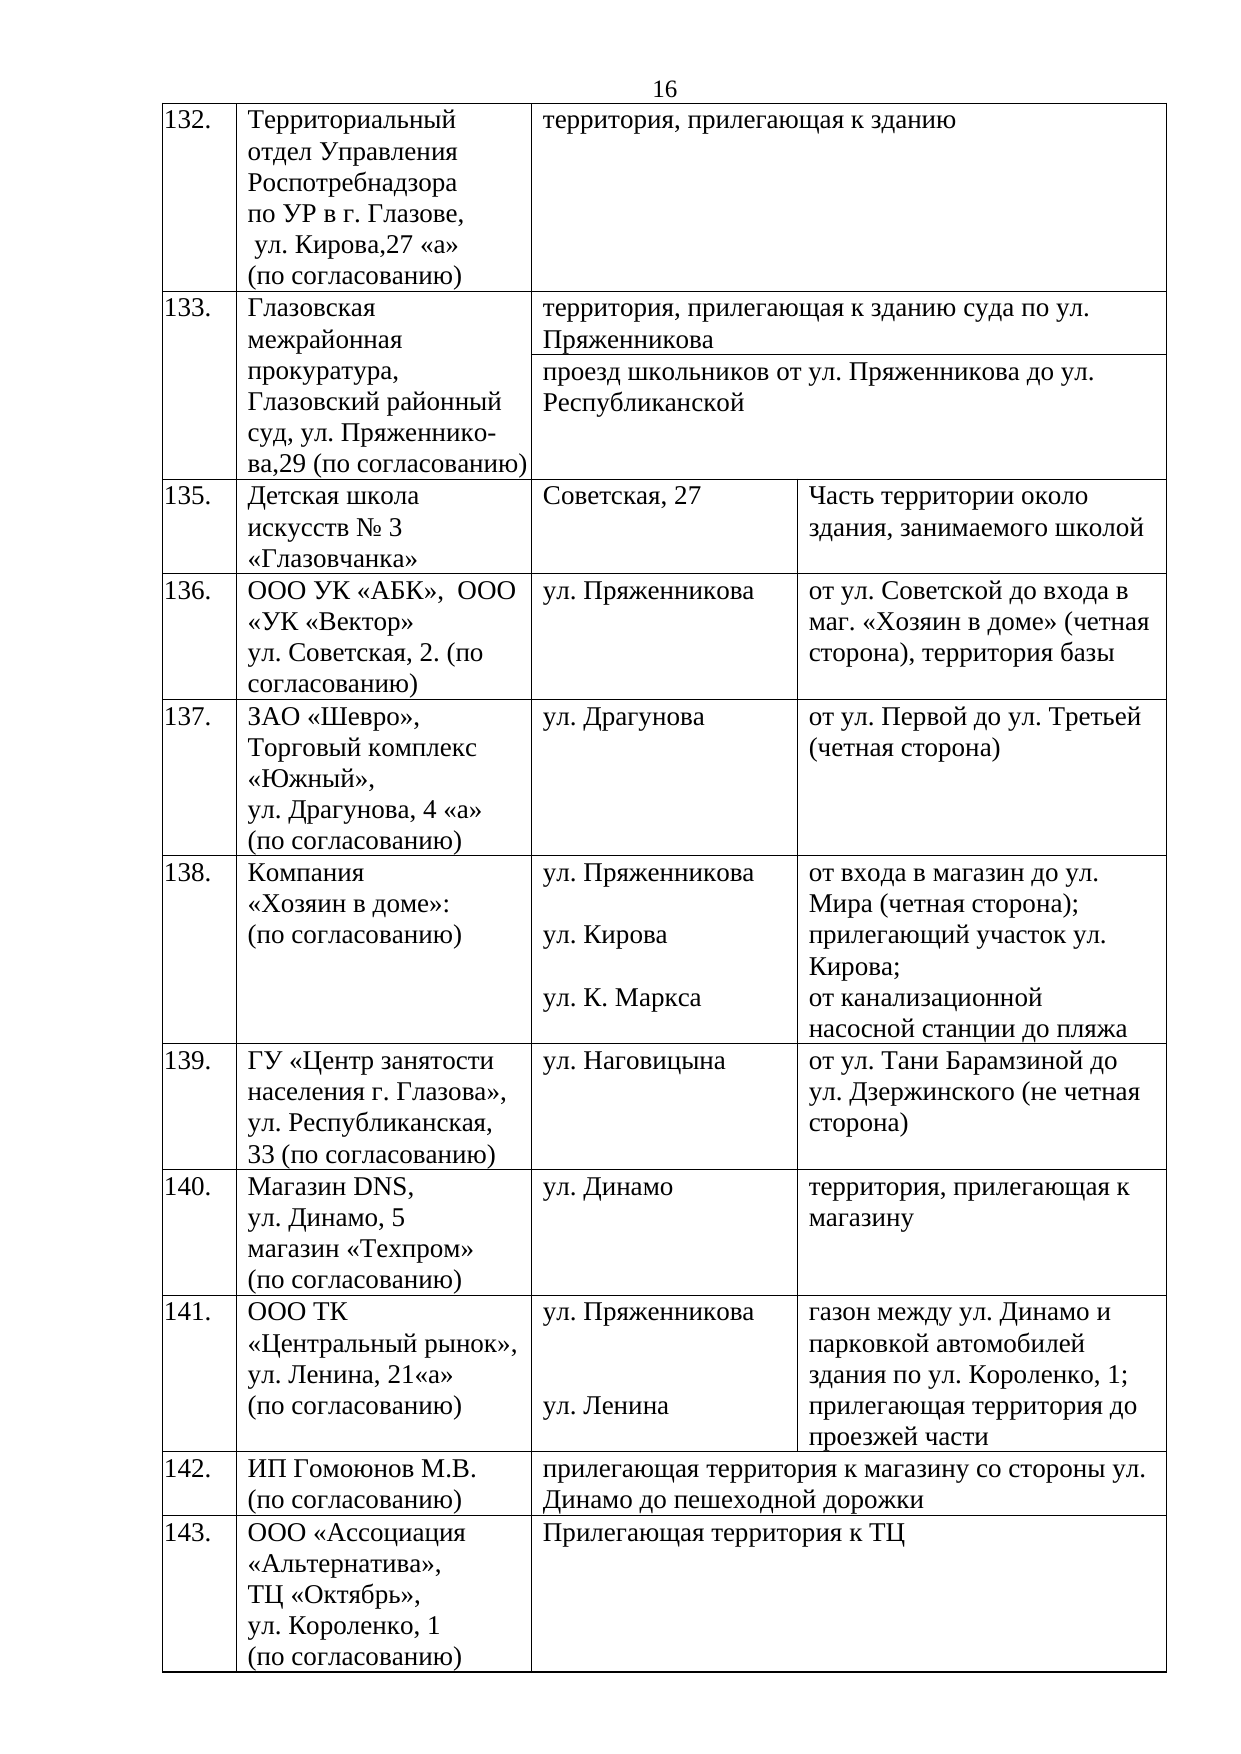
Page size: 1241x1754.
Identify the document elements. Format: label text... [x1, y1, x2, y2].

table_cell от ул. Советской до входа в маг. «Хозяин в доме» (четная сторона), территория базы [798, 574, 1166, 698]
table_cell прилегающая территория к магазину со стороны ул. Динамо до пешеходной дорожки [532, 1452, 1166, 1514]
table_cell [163, 574, 236, 698]
table_cell ул. Пряженникова ул. Ленина [532, 1296, 797, 1451]
table_cell территория, прилегающая к зданию суда по ул. Пряженникова [532, 292, 1166, 354]
table_cell [163, 1296, 236, 1451]
table_cell территория, прилегающая к зданию [532, 104, 1166, 291]
table_cell [163, 856, 236, 1043]
table_cell проезд школьников от ул. Пряженникова до ул. Республиканской [532, 355, 1166, 478]
table_cell от входа в магазин до ул. Мира (четная сторона); прилегающий участок ул. Кирова; от канализационной насосной станции до пляжа [798, 856, 1166, 1043]
table_cell ООО «Ассоциация «Альтернатива», ТЦ «Октябрь», ул. Короленко, 1 (по согласованию) [237, 1516, 531, 1671]
table_cell от ул. Тани Барамзиной до ул. Дзержинского (не четная сторона) [798, 1044, 1166, 1169]
table_cell Компания «Хозяин в доме»: (по согласованию) [237, 856, 531, 1043]
table_cell Территориальный отдел Управления Роспотребнадзора по УР в г. Глазове, ул. Кирова,27 «а» (по согласованию) [237, 104, 531, 291]
table_cell [163, 1516, 236, 1671]
table_cell [163, 1170, 236, 1294]
table_cell [163, 292, 236, 478]
table_cell Прилегающая территория к ТЦ [532, 1516, 1166, 1671]
table_cell ИП Гомоюнов М.В. (по согласованию) [237, 1452, 531, 1514]
table_cell Часть территории около здания, занимаемого школой [798, 480, 1166, 573]
table_cell территория, прилегающая к магазину [798, 1170, 1166, 1294]
table_cell ул. Пряженникова ул. Кирова ул. К. Маркса [532, 856, 797, 1043]
table_cell ул. Пряженникова [532, 574, 797, 698]
table_cell ГУ «Центр занятости населения г. Глазова», ул. Республиканская, 33 (по согласованию) [237, 1044, 531, 1169]
table_cell Советская, 27 [532, 480, 797, 573]
table_cell Магазин DNS, ул. Динамо, 5 магазин «Техпром» (по согласованию) [237, 1170, 531, 1294]
table_cell Детская школа искусств № 3 «Глазовчанка» [237, 480, 531, 573]
table_cell [163, 1044, 236, 1169]
table_cell Глазовская межрайонная прокуратура, Глазовский районный суд, ул. Пряженнико-ва,29 (по согласованию) [237, 292, 531, 478]
table_cell от ул. Первой до ул. Третьей (четная сторона) [798, 700, 1166, 855]
table_cell [163, 480, 236, 573]
table_cell [163, 700, 236, 855]
table_cell ЗАО «Шевро», Торговый комплекс «Южный», ул. Драгунова, 4 «а» (по согласованию) [237, 700, 531, 855]
table_cell ул. Драгунова [532, 700, 797, 855]
table_cell [163, 104, 236, 291]
table_cell ул. Наговицына [532, 1044, 797, 1169]
table_cell ООО УК «АБК», ООО «УК «Вектор» ул. Советская, 2. (по согласованию) [237, 574, 531, 698]
table_cell ул. Динамо [532, 1170, 797, 1294]
table_cell ООО ТК «Центральный рынок», ул. Ленина, 21«а» (по согласованию) [237, 1296, 531, 1451]
table_cell газон между ул. Динамо и парковкой автомобилей здания по ул. Короленко, 1; прилегающая территория до проезжей части [798, 1296, 1166, 1451]
table_cell [163, 1452, 236, 1514]
